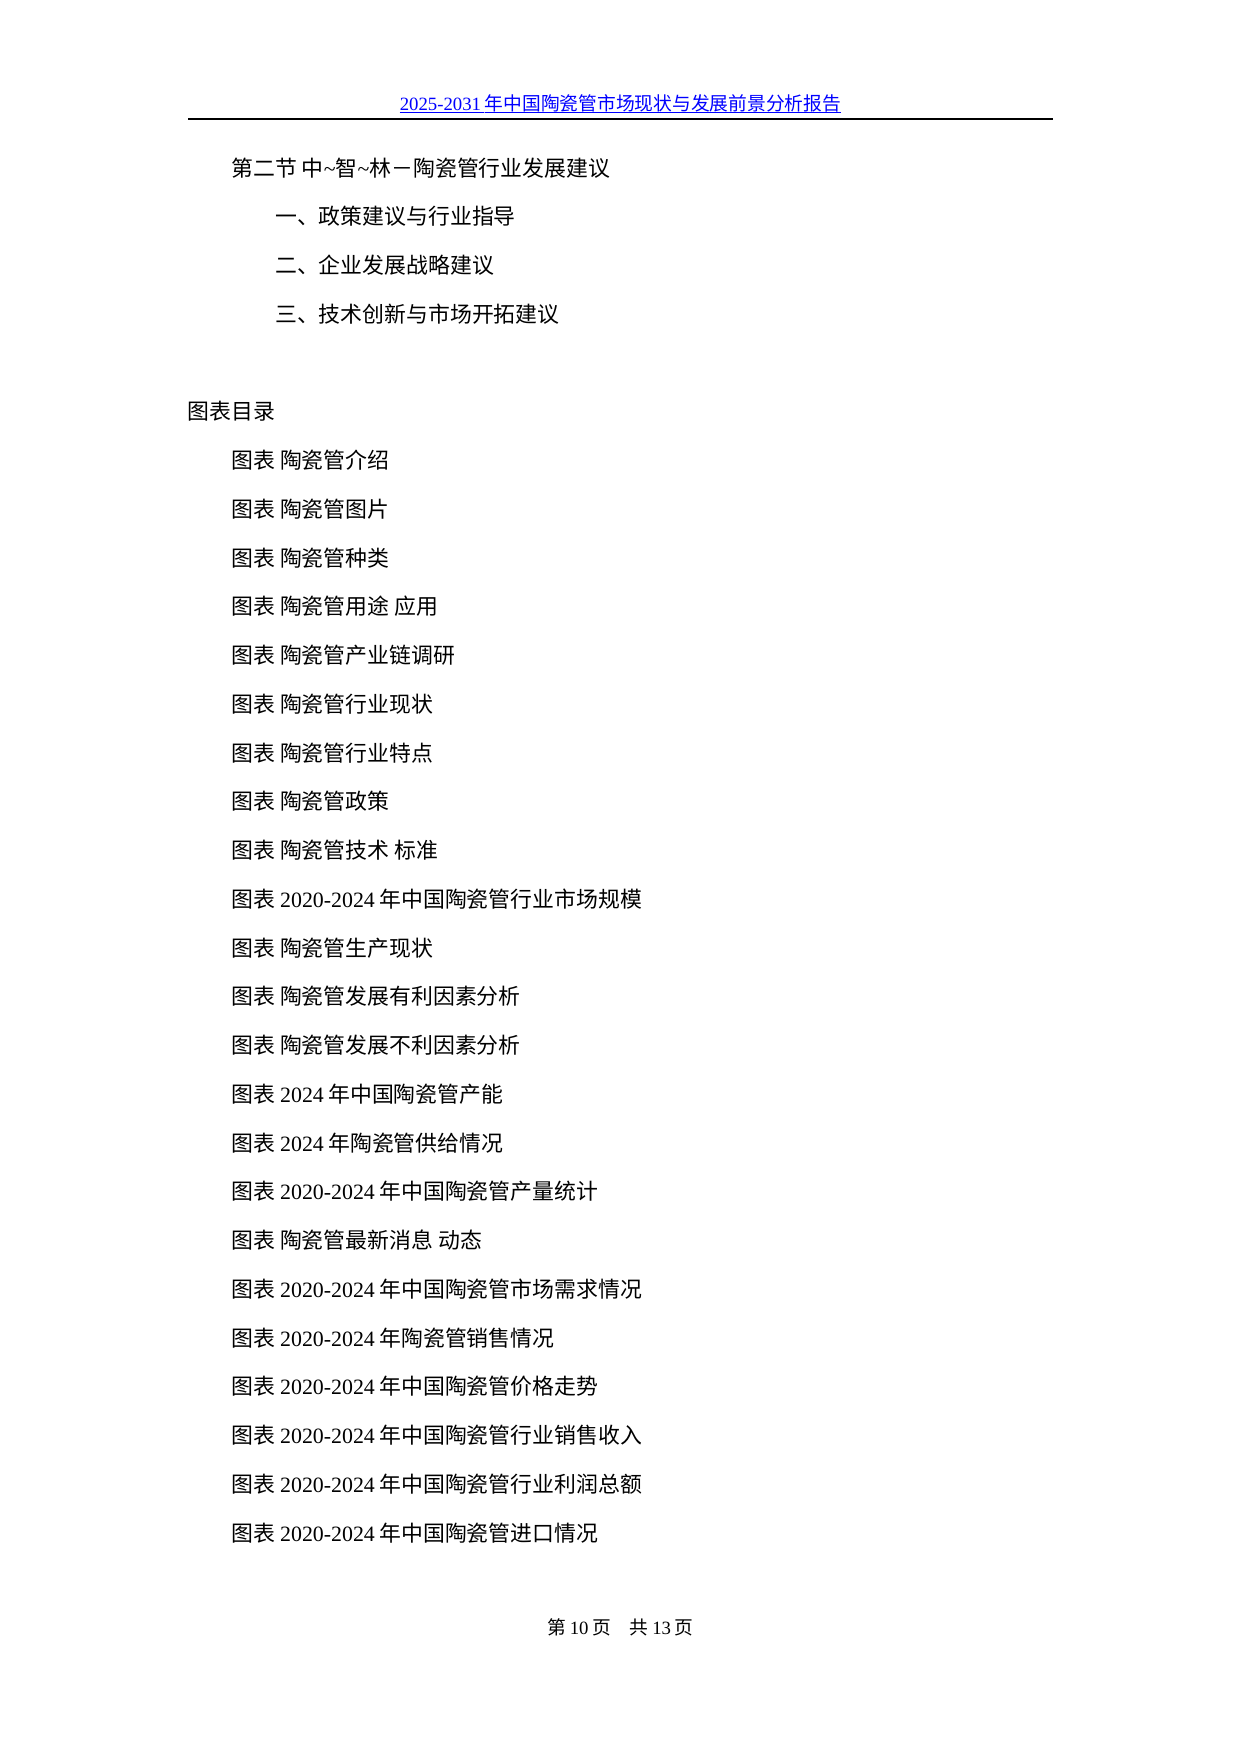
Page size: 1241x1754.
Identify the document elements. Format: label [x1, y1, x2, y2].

text [187, 150, 1053, 1548]
